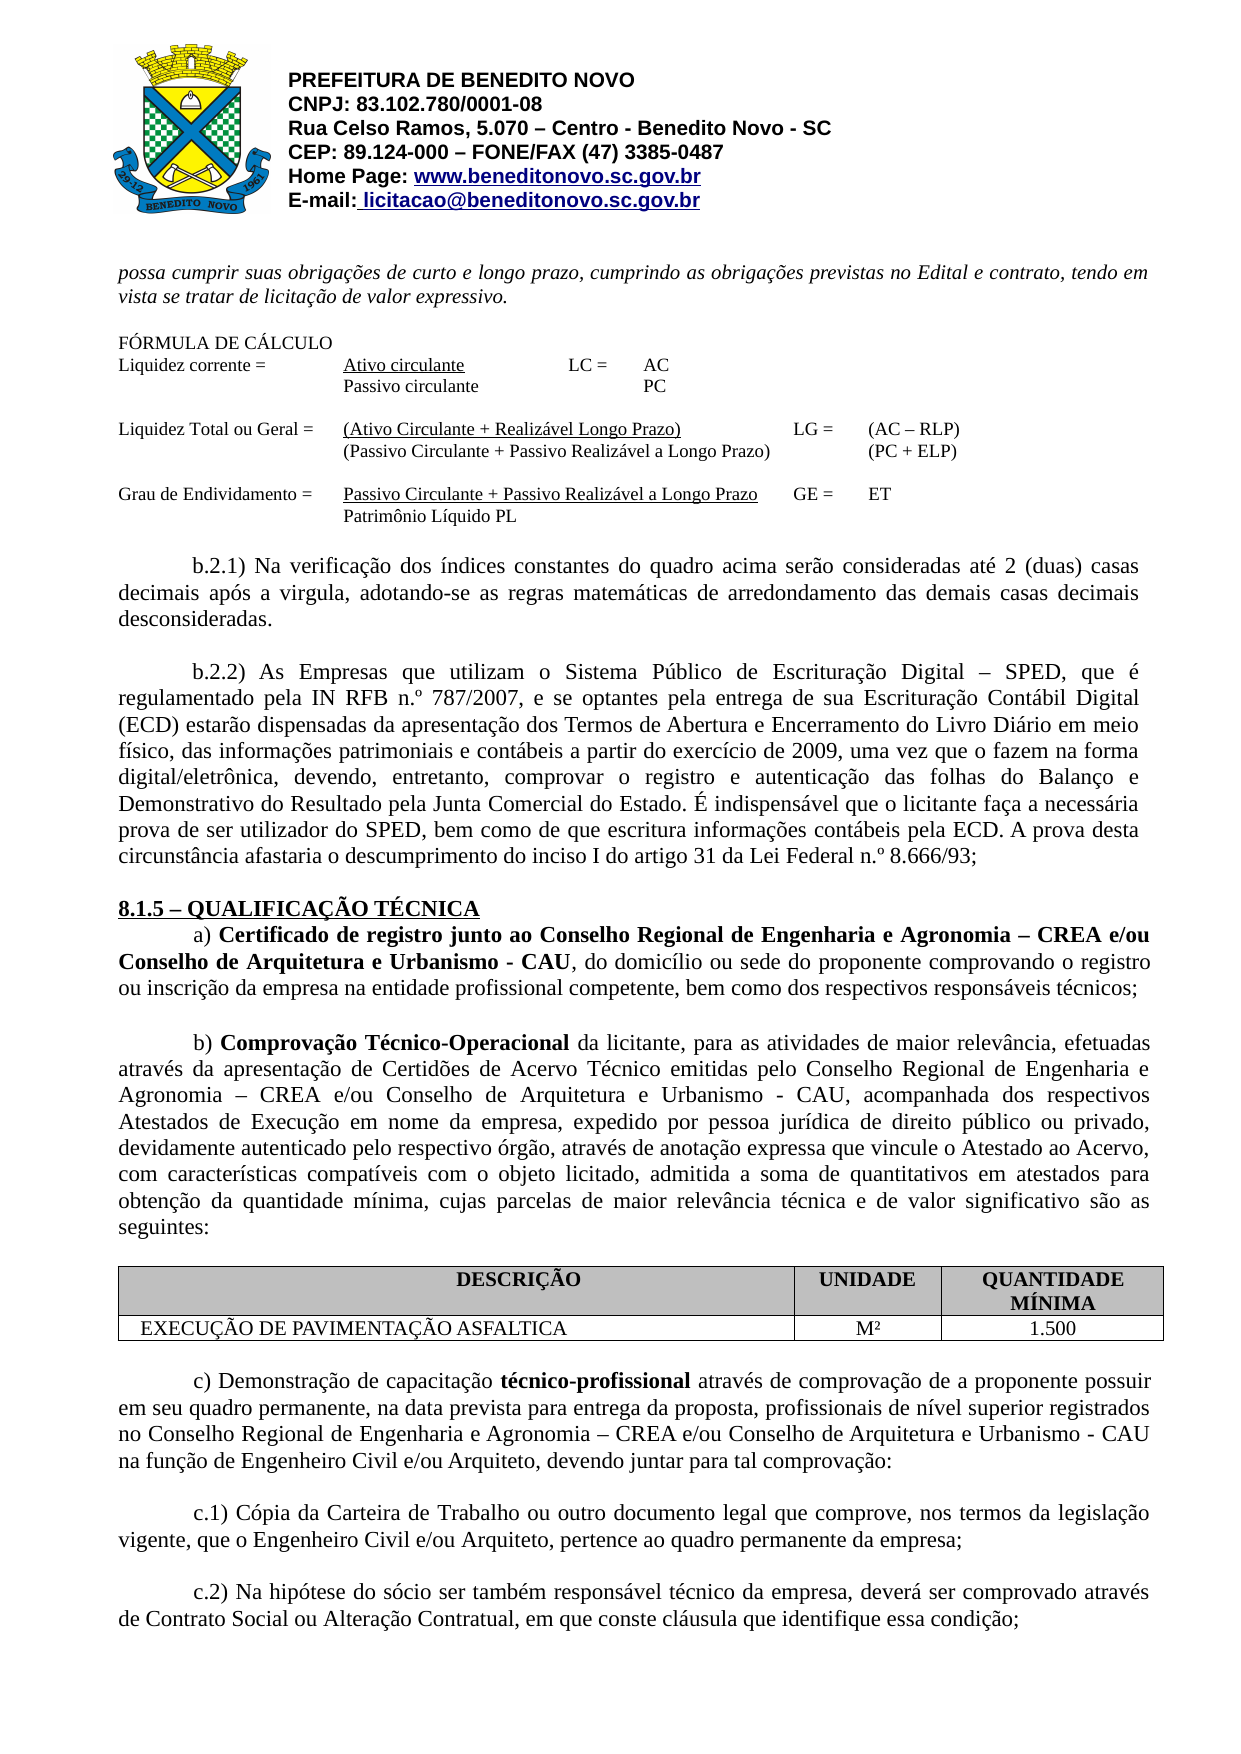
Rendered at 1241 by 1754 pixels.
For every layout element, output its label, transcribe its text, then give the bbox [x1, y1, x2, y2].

text c) Demonstração de capacitação técnico-profissional através de comprovação de a proponente possuir em seu quadro permanente, na data prevista para entrega da proposta, profissionais de nível superior registrados no Conselho Regional de Engenharia e Agronomia – CREA e/ou Conselho de Arquitetura e Urbanismo - CAU na função de Engenheiro Civil e/ou Arquiteto, devendo juntar para tal comprovação: [118, 1368, 1152, 1473]
text b.2.2) As Empresas que utilizam o Sistema Público de Escrituração Digital – SPED, que é regulamentado pela IN RFB n.º 787/2007, e se optantes pela entrega de sua Escrituração Contábil Digital (ECD) estarão dispensadas da apresentação dos Termos de Abertura e Encerramento do Livro Diário em meio físico, das informações patrimoniais e contábeis a partir do exercício de 2009, uma vez que o fazem na forma digital/eletrônica, devendo, entretanto, comprovar o registro e autenticação das folhas do Balanço e Demonstrativo do Resultado pela Junta Comercial do Estado. É indispensável que o licitante faça a necessária prova de ser utilizador do SPED, bem como de que escritura informações contábeis pela ECD. A prova desta circunstância afastaria o descumprimento do inciso I do artigo 31 da Lei Federal n.º 8.666/93; [118, 658, 1141, 869]
table_header DESCRIÇÃO [119, 1267, 794, 1315]
text Grau de Endividamento = Passivo Circulante + Passivo Realizável a Longo Prazo GE = ET [118, 483, 1152, 504]
text 8.1.5 – QUALIFICAÇÃO TÉCNICA [118, 895, 1139, 921]
text Passivo circulante PC [268, 375, 1152, 397]
text FÓRMULA DE CÁLCULO [118, 332, 1152, 354]
text c.1) Cópia da Carteira de Trabalho ou outro documento legal que comprove, nos termos da legislação vigente, que o Engenheiro Civil e/ou Arquiteto, pertence ao quadro permanente da empresa; [118, 1499, 1152, 1552]
text (Passivo Circulante + Passivo Realizável a Longo Prazo) (PC + ELP) [268, 440, 1152, 461]
table_header UNIDADE [795, 1267, 941, 1315]
text Liquidez Total ou Geral = (Ativo Circulante + Realizável Longo Prazo) LG = (AC – RLP) [118, 418, 1152, 440]
table_cell EXECUÇÃO DE PAVIMENTAÇÃO ASFALTICA [119, 1316, 794, 1340]
table_cell 1.500 [942, 1316, 1163, 1340]
text Patrimônio Líquido PL [268, 504, 1152, 526]
text c.2) Na hipótese do sócio ser também responsável técnico da empresa, deverá ser comprovado através de Contrato Social ou Alteração Contratual, em que conste cláusula que identifique essa condição; [118, 1578, 1152, 1631]
text a) Certificado de registro junto ao Conselho Regional de Engenharia e Agronomia – CREA e/ou Conselho de Arquitetura e Urbanismo - CAU, do domicílio ou sede do proponente comprovando o registro ou inscrição da empresa na entidade profissional competente, bem como dos respectivos responsáveis técnicos; [118, 921, 1152, 1001]
text Liquidez corrente = Ativo circulante LC = AC [118, 354, 1152, 375]
list b.2.1) Na verificação dos índices constantes do quadro acima serão consideradas até 2 (duas) casas decimais após a virgula, adotando-se as regras matemáticas de arredondamento das demais casas decimais desconsideradas. [118, 552, 1141, 632]
text b) Comprovação Técnico-Operacional da licitante, para as atividades de maior relevância, efetuadas através da apresentação de Certidões de Acervo Técnico emitidas pelo Conselho Regional de Engenharia e Agronomia – CREA e/ou Conselho de Arquitetura e Urbanismo - CAU, acompanhada dos respectivos Atestados de Execução em nome da empresa, expedido por pessoa jurídica de direito público ou privado, devidamente autenticado pelo respectivo órgão, através de anotação expressa que vincule o Atestado ao Acervo, com características compatíveis com o objeto licitado, admitida a soma de quantitativos em atestados para obtenção da quantidade mínima, cujas parcelas de maior relevância técnica e de valor significativo são as seguintes: [118, 1029, 1152, 1239]
picture [113, 44, 271, 214]
table_header QUANTIDADE MÍNIMA [942, 1267, 1163, 1315]
table_cell M² [795, 1316, 941, 1340]
